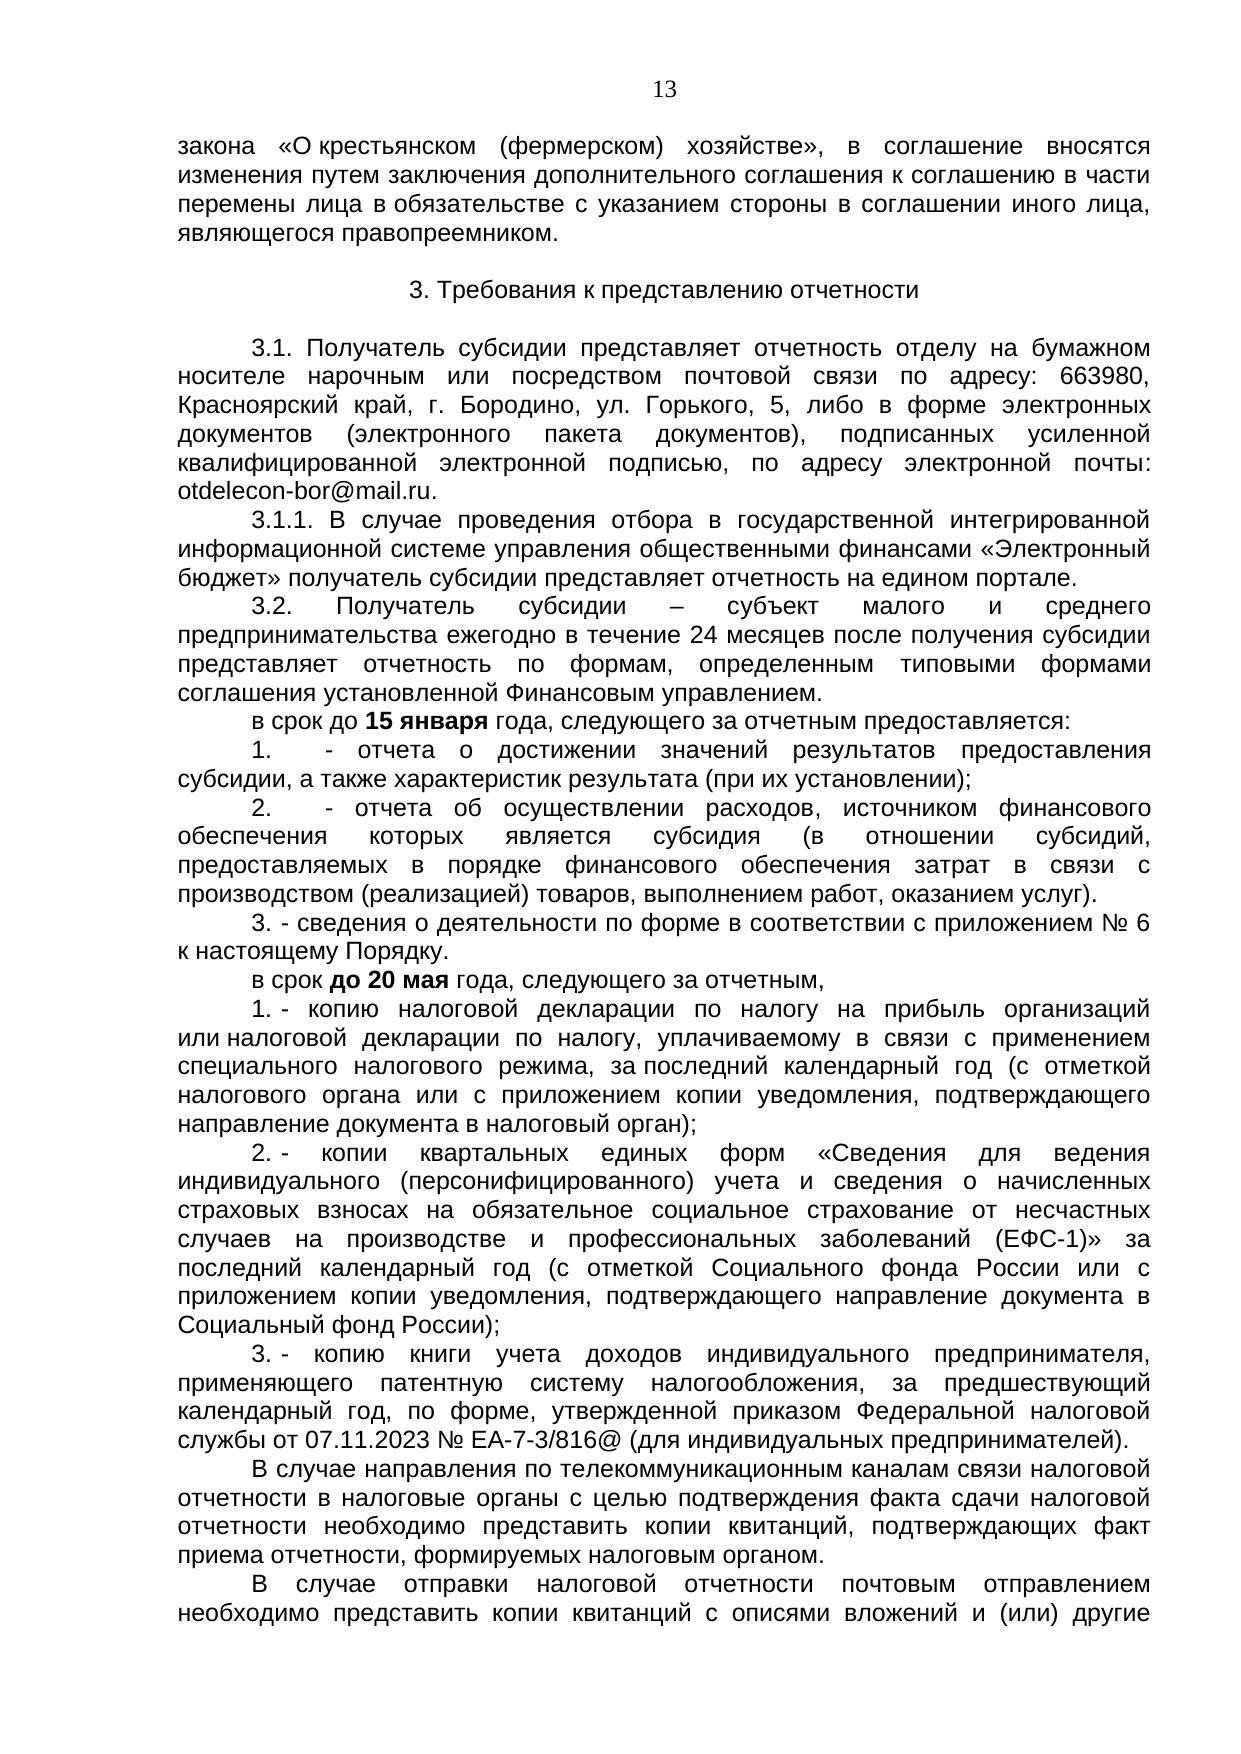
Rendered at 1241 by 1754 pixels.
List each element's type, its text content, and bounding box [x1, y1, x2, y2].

text 3.1. Получатель субсидии представляет отчетность отделу на бумажном носителе нарочным или посредством почтовой связи по адресу: 663980, Красноярский край, г. Бородино, ул. Горького, 5, либо в форме электронных документов (электронного пакета документов), подписанных усиленной квалифицированной электронной подписью, по адресу электронной почты: otdelecon-bor@mail.ru. [177, 333, 1152, 505]
list - отчета об осуществлении расходов, источником финансового обеспечения которых является субсидия (в отношении субсидий, предоставляемых в порядке финансового обеспечения затрат в связи с производством (реализацией) товаров, выполнением работ, оказанием услуг). [177, 793, 1152, 908]
title 3. Требования к представлению отчетности [177, 275, 1152, 304]
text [177, 1569, 1152, 1626]
list - копию налоговой декларации по налогу на прибыль организаций или налоговой декларации по налогу, уплачиваемому в связи с применением специального налогового режима, за последний календарный год (с отметкой налогового органа или с приложением копии уведомления, подтверждающего направление документа в налоговый орган); [177, 994, 1152, 1138]
list - сведения о деятельности по форме в соответствии с приложением № 6 к настоящему Порядку. [177, 908, 1152, 965]
text В случае направления по телекоммуникационным каналам связи налоговой отчетности в налоговые органы с целью подтверждения факта сдачи налоговой отчетности необходимо представить копии квитанций, подтверждающих факт приема отчетности, формируемых налоговым органом. [177, 1454, 1152, 1569]
list - копию книги учета доходов индивидуального предпринимателя, применяющего патентную систему налогообложения, за предшествующий календарный год, по форме, утвержденной приказом Федеральной налоговой службы от 07.11.2023 № ЕА-7-3/816@ (для индивидуальных предпринимателей). [177, 1339, 1152, 1454]
text 3.2. Получатель субсидии – субъект малого и среднего предпринимательства ежегодно в течение 24 месяцев после получения субсидии представляет отчетность по формам, определенным типовыми формами соглашения установленной Финансовым управлением. [177, 591, 1152, 706]
text в срок до 15 января года, следующего за отчетным предоставляется: [177, 706, 1152, 735]
list - копии квартальных единых форм «Сведения для ведения индивидуального (персонифицированного) учета и сведения о начисленных страховых взносах на обязательное социальное страхование от несчастных случаев на производстве и профессиональных заболеваний (ЕФС-1)» за последний календарный год (с отметкой Социального фонда России или с приложением копии уведомления, подтверждающего направление документа в Социальный фонд России); [177, 1138, 1152, 1339]
text в срок до 20 мая года, следующего за отчетным, [177, 965, 1152, 994]
text 3.1.1. В случае проведения отбора в государственной интегрированной информационной системе управления общественными финансами «Электронный бюджет» получатель субсидии представляет отчетность на едином портале. [177, 505, 1152, 591]
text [177, 131, 1152, 246]
list - отчета о достижении значений результатов предоставления субсидии, а также характеристик результата (при их установлении); [177, 735, 1152, 793]
